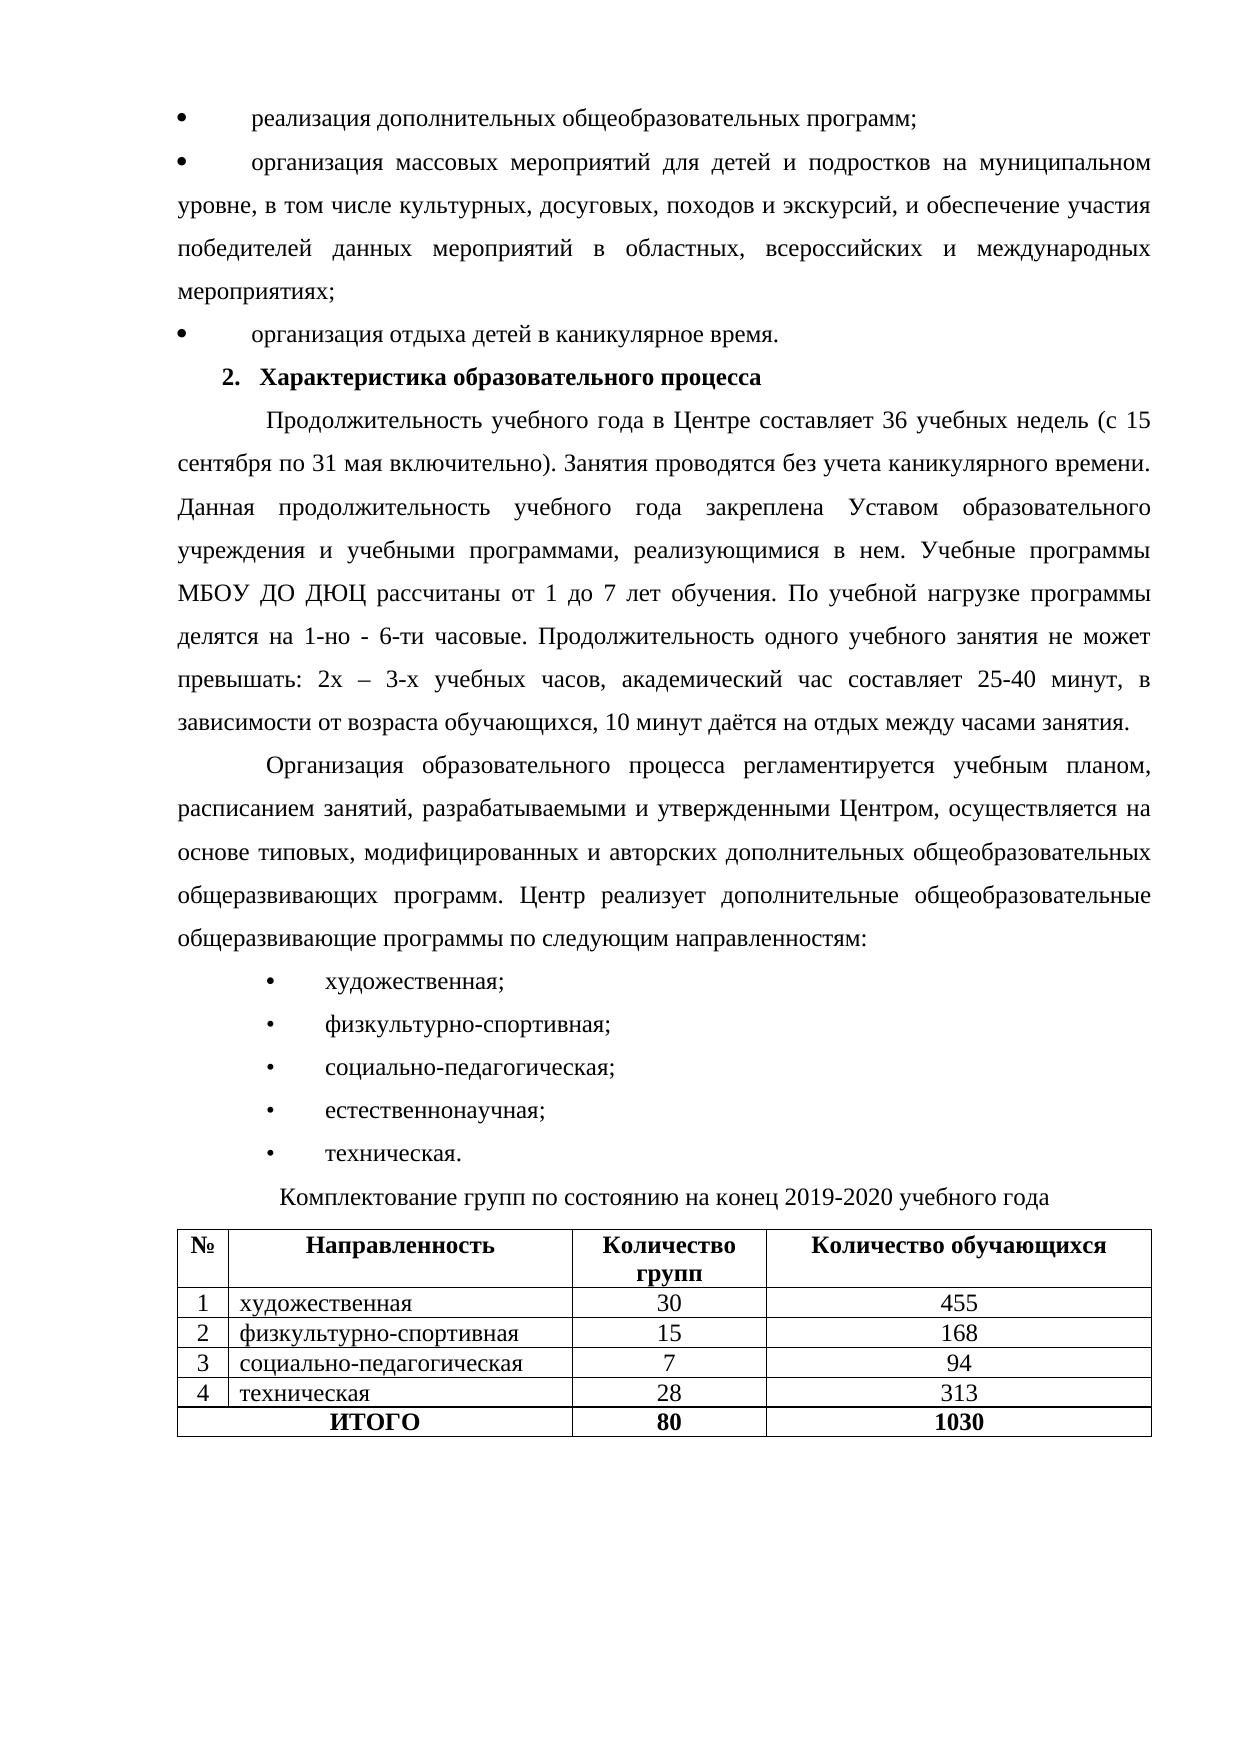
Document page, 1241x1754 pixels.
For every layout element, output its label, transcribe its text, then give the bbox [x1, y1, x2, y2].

table_cell 1 [178, 1288, 228, 1317]
table_cell 3 [178, 1348, 228, 1377]
table_header № [178, 1230, 228, 1287]
table_cell 7 [573, 1348, 766, 1377]
table_header Направленность [229, 1230, 572, 1287]
table_header Количество обучающихся [767, 1230, 1151, 1287]
table_cell 80 [573, 1408, 766, 1436]
table_cell физкультурно-спортивная [229, 1318, 572, 1347]
table_cell 2 [178, 1318, 228, 1347]
table_cell 15 [573, 1318, 766, 1347]
text Комплектование групп по состоянию на конец 2019-2020 учебного года [177, 1182, 1152, 1210]
table_header Количество групп [573, 1230, 766, 1287]
table_cell 455 [767, 1288, 1151, 1317]
list организация отдыха детей в каникулярное время. [177, 319, 1152, 348]
table_cell художественная [229, 1288, 572, 1317]
list реализация дополнительных общеобразовательных программ; [177, 103, 1152, 132]
table_cell 1030 [767, 1408, 1151, 1436]
text • художественная; [177, 966, 1152, 995]
table_cell 28 [573, 1378, 766, 1406]
text • физкультурно-спортивная; [177, 1009, 1152, 1038]
table_cell социально-педагогическая [229, 1348, 572, 1377]
table_cell 313 [767, 1378, 1151, 1406]
text • естественнонаучная; [177, 1095, 1152, 1124]
text Организация образовательного процесса регламентируется учебным планом, расписанием занятий, разрабатываемыми и утвержденными Центром, осуществляется на основе типовых, модифицированных и авторских дополнительных общеобразовательных общеразвивающих программ. Центр реализует дополнительные общеобразовательные общеразвивающие программы по следующим направленностям: [177, 750, 1152, 952]
table_cell 30 [573, 1288, 766, 1317]
list организация массовых мероприятий для детей и подростков на муниципальном уровне, в том числе культурных, досуговых, походов и экскурсий, и обеспечение участия победителей данных мероприятий в областных, всероссийских и международных мероприятиях; [177, 147, 1152, 305]
list Характеристика образовательного процесса [222, 362, 1152, 391]
text Продолжительность учебного года в Центре составляет 36 учебных недель (с 15 сентября по 31 мая включительно). Занятия проводятся без учета каникулярного времени. Данная продолжительность учебного года закреплена Уставом образовательного учреждения и учебными программами, реализующимися в нем. Учебные программы МБОУ ДО ДЮЦ рассчитаны от 1 до 7 лет обучения. По учебной нагрузке программы делятся на 1-но - 6-ти часовые. Продолжительность одного учебного занятия не может превышать: 2х – 3-х учебных часов, академический час составляет 25-40 минут, в зависимости от возраста обучающихся, 10 минут даётся на отдых между часами занятия. [177, 405, 1152, 736]
table_cell 168 [767, 1318, 1151, 1347]
table_cell техническая [229, 1378, 572, 1406]
table_cell 4 [178, 1378, 228, 1406]
text • техническая. [177, 1138, 1152, 1167]
table_cell 94 [767, 1348, 1151, 1377]
text • социально-педагогическая; [177, 1052, 1152, 1081]
table_cell ИТОГО [178, 1408, 572, 1436]
